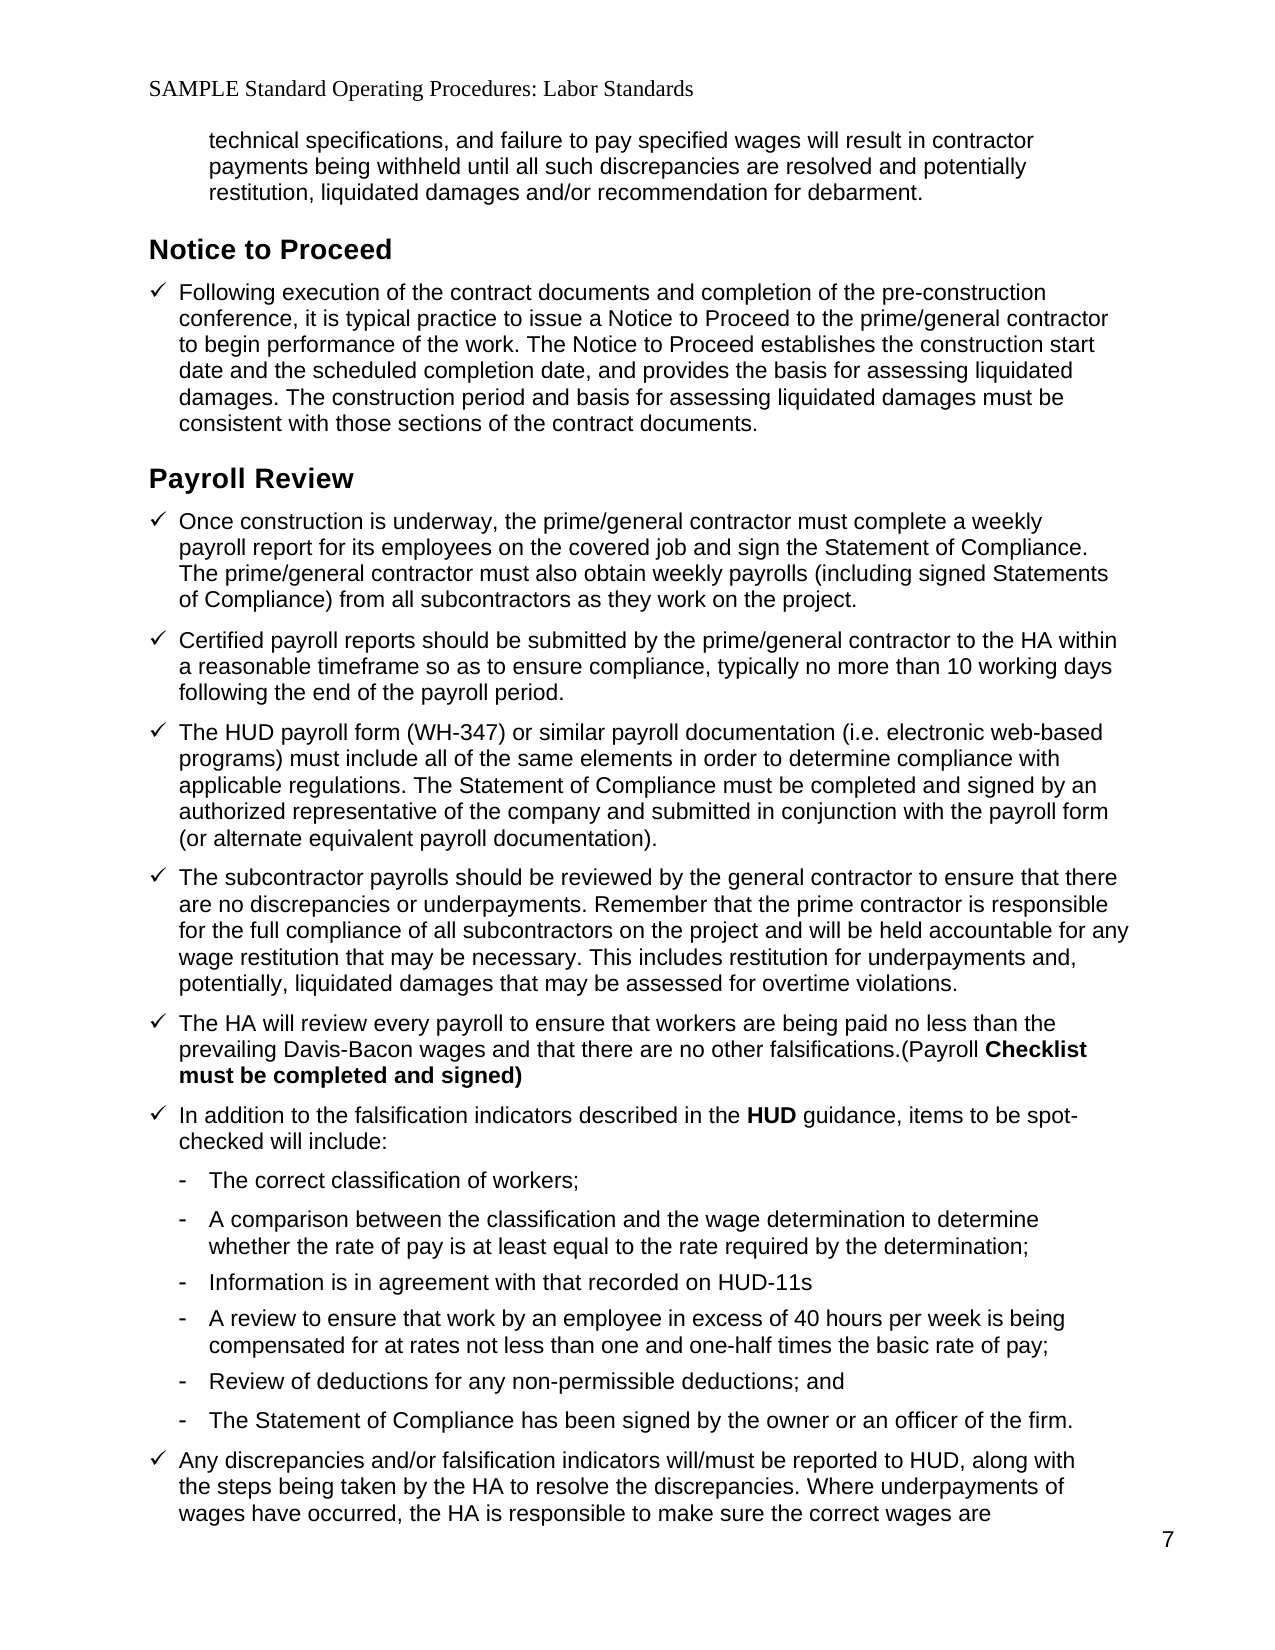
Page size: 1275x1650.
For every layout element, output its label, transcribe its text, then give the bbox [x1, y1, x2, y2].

list The HUD payroll form (WH-347) or similar payroll documentation (i.e. electronic web-based programs) must include all of the same elements in order to determine compliance with applicable regulations. The Statement of Compliance must be completed and signed by an authorized representative of the company and submitted in conjunction with the payroll form (or alternate equivalent payroll documentation). [149, 719, 1115, 851]
list A review to ensure that work by an employee in excess of 40 hours per week is being compensated for at rates not less than one and one-half times the basic rate of pay; [179, 1305, 1077, 1358]
list The Statement of Compliance has been signed by the owner or an officer of the firm. [179, 1406, 1130, 1434]
list The correct classification of workers; [179, 1166, 1130, 1194]
list The subcontractor payrolls should be reviewed by the general contractor to ensure that there are no discrepancies or underpayments. Remember that the prime contractor is responsible for the full compliance of all subcontractors on the project and will be held accountable for any wage restitution that may be necessary. This includes restitution for underpayments and, potentially, liquidated damages that may be assessed for overtime violations. [149, 864, 1130, 997]
list Review of deductions for any non-permissible deductions; and [179, 1367, 1130, 1395]
list A comparison between the classification and the wage determination to determine whether the rate of pay is at least equal to the rate required by the determination; [179, 1206, 1047, 1259]
text Notice to Proceed [149, 232, 1130, 266]
text Payroll Review [149, 462, 1130, 495]
list Following execution of the contract documents and completion of the pre-construction conference, it is typical practice to issue a Notice to Proceed to the prime/general contractor to begin performance of the work. The Notice to Proceed establishes the construction start date and the scheduled completion date, and provides the basis for assessing liquidated damages. The construction period and basis for assessing liquidated damages must be consistent with those sections of the contract documents. [149, 279, 1115, 436]
list Any discrepancies and/or falsification indicators will/must be reported to HUD, along with the steps being taken by the HA to resolve the discrepancies. Where underpayments of wages have occurred, the HA is responsible to make sure the correct wages are [149, 1448, 1085, 1526]
list In addition to the falsification indicators described in the HUD guidance, items to be spot-checked will include: [149, 1102, 1092, 1154]
list Certified payroll reports should be submitted by the prime/general contractor to the HA within a reasonable timeframe so as to ensure compliance, typically no more than 10 working days following the end of the payroll period. [149, 627, 1130, 705]
list Information is in agreement with that recorded on HUD-11s [179, 1268, 1130, 1296]
list The HA will review every payroll to ensure that workers are being paid no less than the prevailing Davis-Bacon wages and that there are no other falsifications.(Payroll Checklist must be completed and signed) [149, 1010, 1107, 1089]
text technical specifications, and failure to pay specified wages will result in contractor payments being withheld until all such discrepancies are resolved and potentially restitution, liquidated damages and/or recommendation for debarment. [209, 128, 1040, 206]
list Once construction is underway, the prime/general contractor must complete a weekly payroll report for its employees on the covered job and sign the Statement of Compliance. The prime/general contractor must also obtain weekly payrolls (including signed Statements of Compliance) from all subcontractors as they work on the project. [149, 508, 1115, 613]
